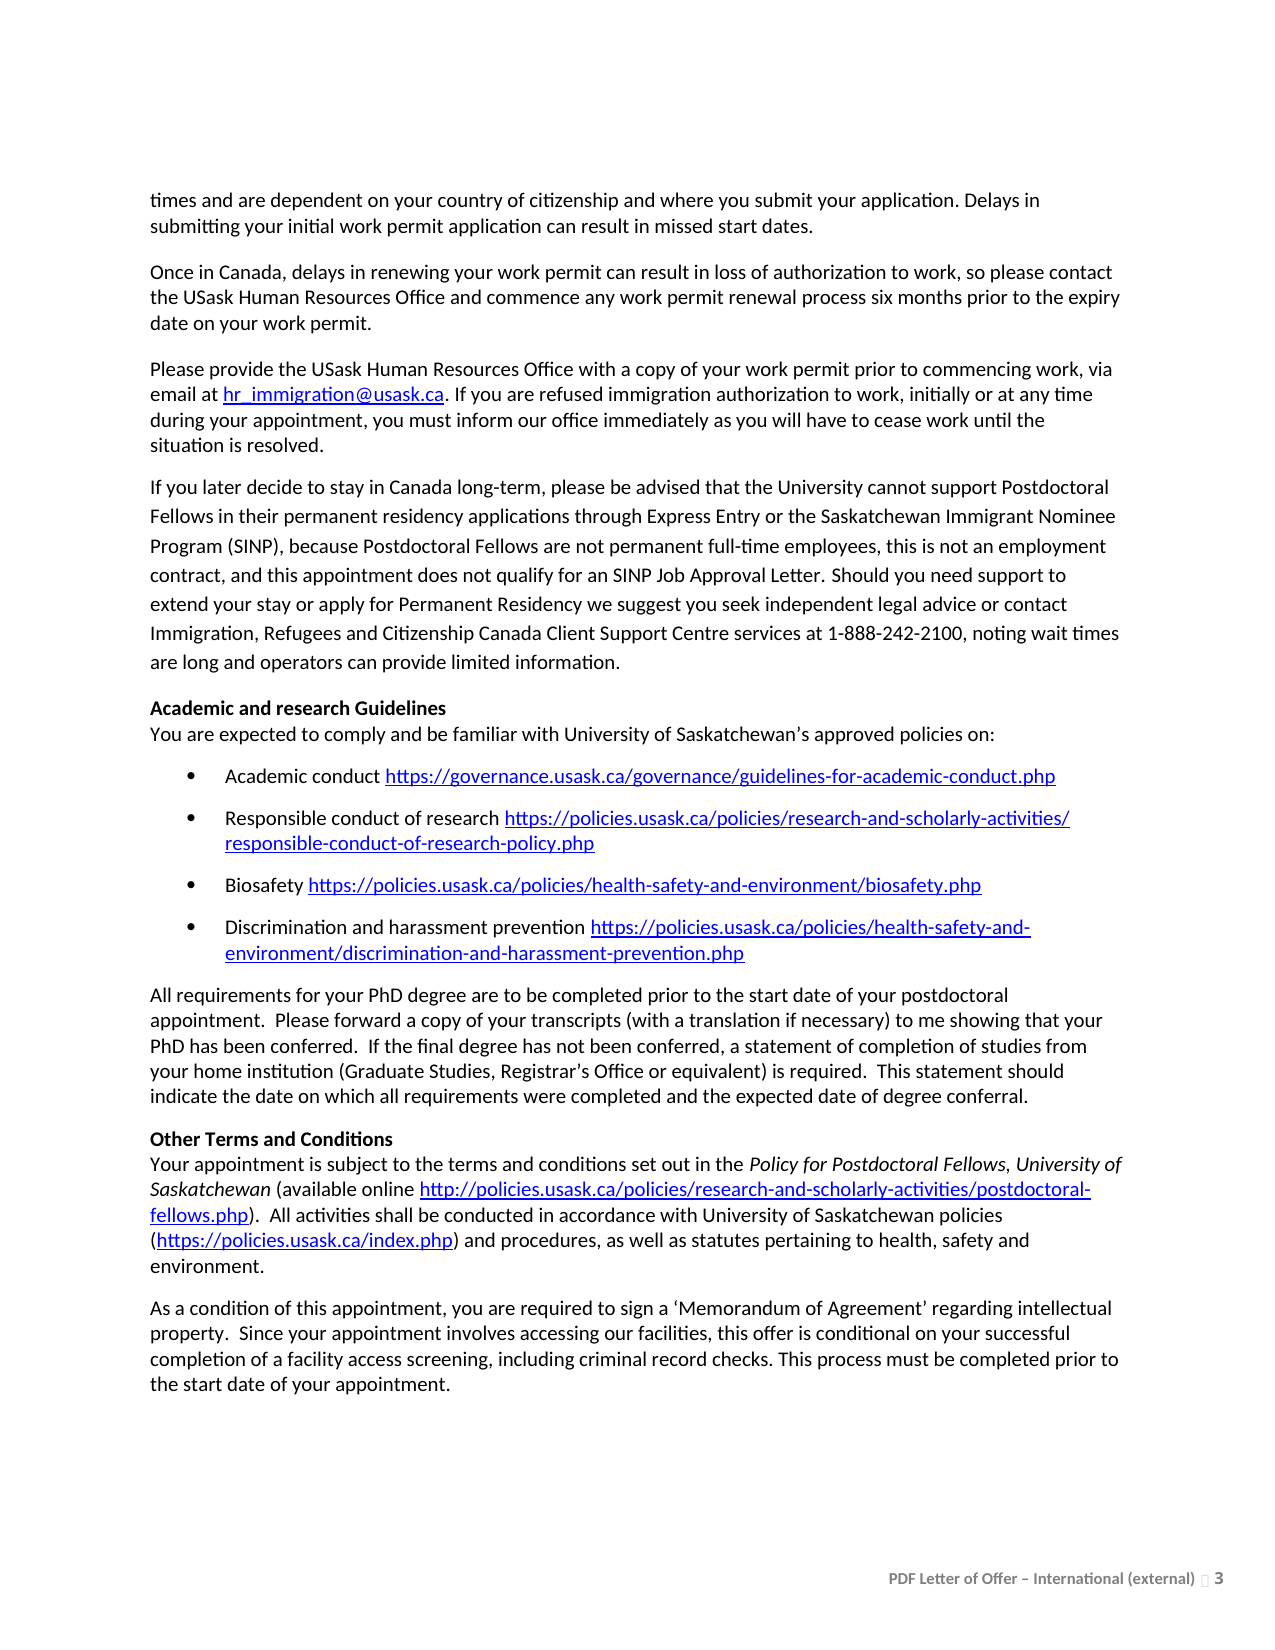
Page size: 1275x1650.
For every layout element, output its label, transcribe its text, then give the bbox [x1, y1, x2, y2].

list Academic conduct https://governance.usask.ca/governance/guidelines-for-academic-conduct.php [187, 763, 1125, 788]
text All requirements for your PhD degree are to be completed prior to the start date of your postdoctoral appointment. Please forward a copy of your transcripts (with a translation if necessary) to me showing that your PhD has been conferred. If the final degree has not been conferred, a statement of completion of studies from your home institution (Graduate Studies, Registrar’s Office or equivalent) is required. This statement should indicate the date on which all requirements were completed and the expected date of degree conferral. [150, 982, 1125, 1109]
text As a condition of this appointment, you are required to sign a ‘Memorandum of Agreement’ regarding intellectual property. Since your appointment involves accessing our facilities, this offer is conditional on your successful completion of a facility access screening, including criminal record checks. This process must be completed prior to the start date of your appointment. [150, 1295, 1125, 1397]
subtitle Other Terms and Conditions [150, 1126, 1125, 1151]
list Biosafety https://policies.usask.ca/policies/health-safety-and-environment/biosafety.php [187, 872, 1125, 898]
text Academic and research Guidelines [150, 695, 1125, 721]
text You are expected to comply and be familiar with University of Saskatchewan’s approved policies on: [150, 721, 1125, 746]
text Your appointment is subject to the terms and conditions set out in the Policy for Postdoctoral Fellows, University of Saskatchewan (available online http://policies.usask.ca/policies/research-and-scholarly-activities/postdoctoral-fellows.php). All activities shall be conducted in accordance with University of Saskatchewan policies (https://policies.usask.ca/index.php) and procedures, as well as statutes pertaining to health, safety and environment. [150, 1151, 1125, 1278]
list Discrimination and harassment prevention https://policies.usask.ca/policies/health-safety-and-environment/discrimination-and-harassment-prevention.php [187, 914, 1125, 965]
text Once in Canada, delays in renewing your work permit can result in loss of authorization to work, so please contact the USask Human Resources Office and commence any work permit renewal process six months prior to the expiry date on your work permit. [150, 259, 1125, 335]
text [150, 187, 1125, 238]
text If you later decide to stay in Canada long-term, please be advised that the University cannot support Postdoctoral Fellows in their permanent residency applications through Express Entry or the Saskatchewan Immigrant Nominee Program (SINP), because Postdoctoral Fellows are not permanent full-time employees, this is not an employment contract, and this appointment does not qualify for an SINP Job Approval Letter. Should you need support to extend your stay or apply for Permanent Residency we suggest you seek independent legal advice or contact Immigration, Refugees and Citizenship Canada Client Support Centre services at 1-888-242-2100, noting wait times are long and operators can provide limited information. [150, 474, 1125, 675]
list Responsible conduct of research https://policies.usask.ca/policies/research-and-scholarly-activities/responsible-conduct-of-research-policy.php [187, 805, 1125, 856]
text Please provide the USask Human Resources Office with a copy of your work permit prior to commencing work, via email at hr_immigration@usask.ca. If you are refused immigration authorization to work, initially or at any time during your appointment, you must inform our office immediately as you will have to cease work until the situation is resolved. [150, 356, 1125, 458]
